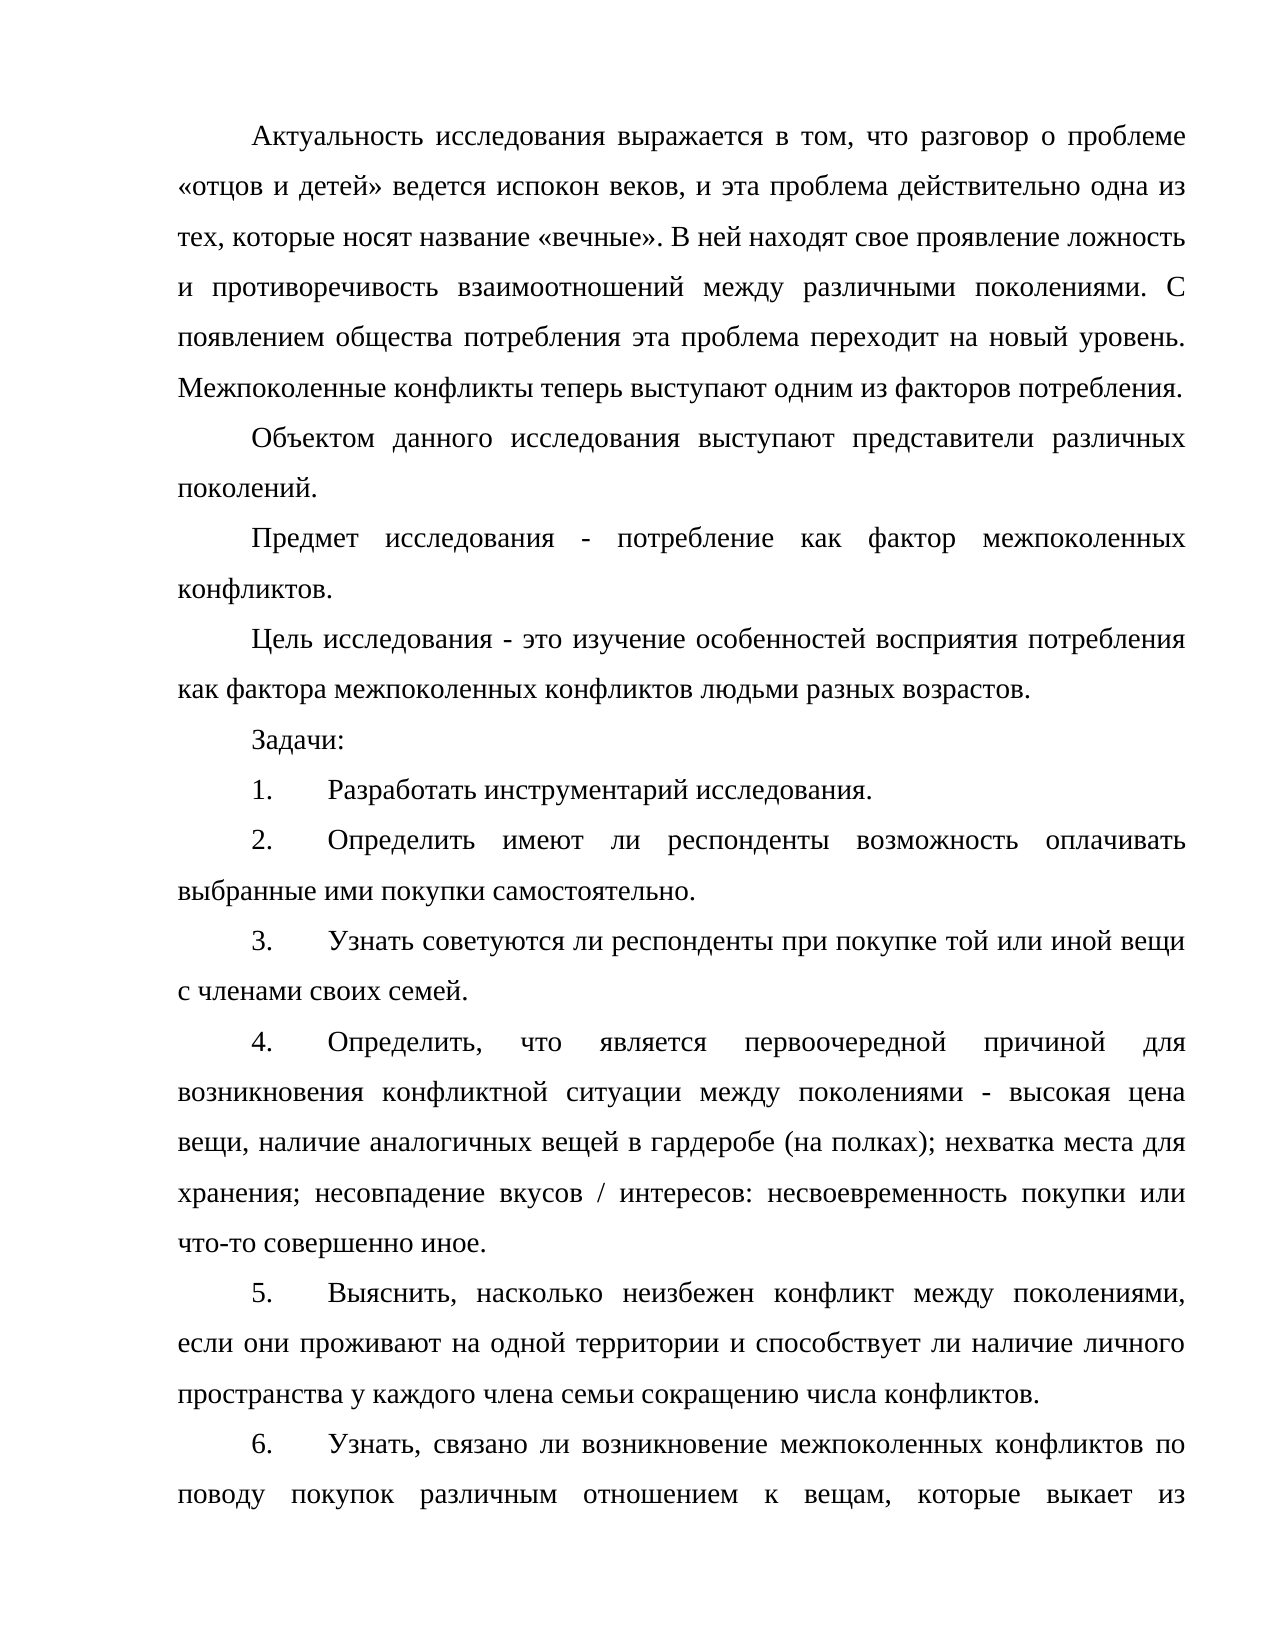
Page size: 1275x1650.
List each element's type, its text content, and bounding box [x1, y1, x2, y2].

text 1. Разработать инструментарий исследования. [177, 772, 1186, 806]
text Объектом данного исследования выступают представители различных поколений. [177, 420, 1186, 504]
text 3. Узнать советуются ли респонденты при покупке той или иной вещи с членами своих семей. [177, 923, 1186, 1007]
text 4. Определить, что является первоочередной причиной для возникновения конфликтной ситуации между поколениями - высокая цена вещи, наличие аналогичных вещей в гардеробе (на полках); нехватка места для хранения; несовпадение вкусов / интересов: несвоевременность покупки или что-то совершенно иное. [177, 1024, 1186, 1258]
text Актуальность исследования выражается в том, что разговор о проблеме «отцов и детей» ведется испокон веков, и эта проблема действительно одна из тех, которые носят название «вечные». В ней находят свое проявление ложность и противоречивость взаимоотношений между различными поколениями. С появлением общества потребления эта проблема переходит на новый уровень. Межпоколенные конфликты теперь выступают одним из факторов потребления. [177, 118, 1186, 403]
text Цель исследования - это изучение особенностей восприятия потребления как фактора межпоколенных конфликтов людьми разных возрастов. [177, 621, 1186, 705]
text Задачи: [177, 722, 1186, 755]
text Предмет исследования - потребление как фактор межпоколенных конфликтов. [177, 521, 1186, 604]
text 5. Выяснить, насколько неизбежен конфликт между поколениями, если они проживают на одной территории и способствует ли наличие личного пространства у каждого члена семьи сокращению числа конфликтов. [177, 1275, 1186, 1409]
text 2. Определить имеют ли респонденты возможность оплачивать выбранные ими покупки самостоятельно. [177, 822, 1186, 906]
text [177, 1426, 1186, 1510]
